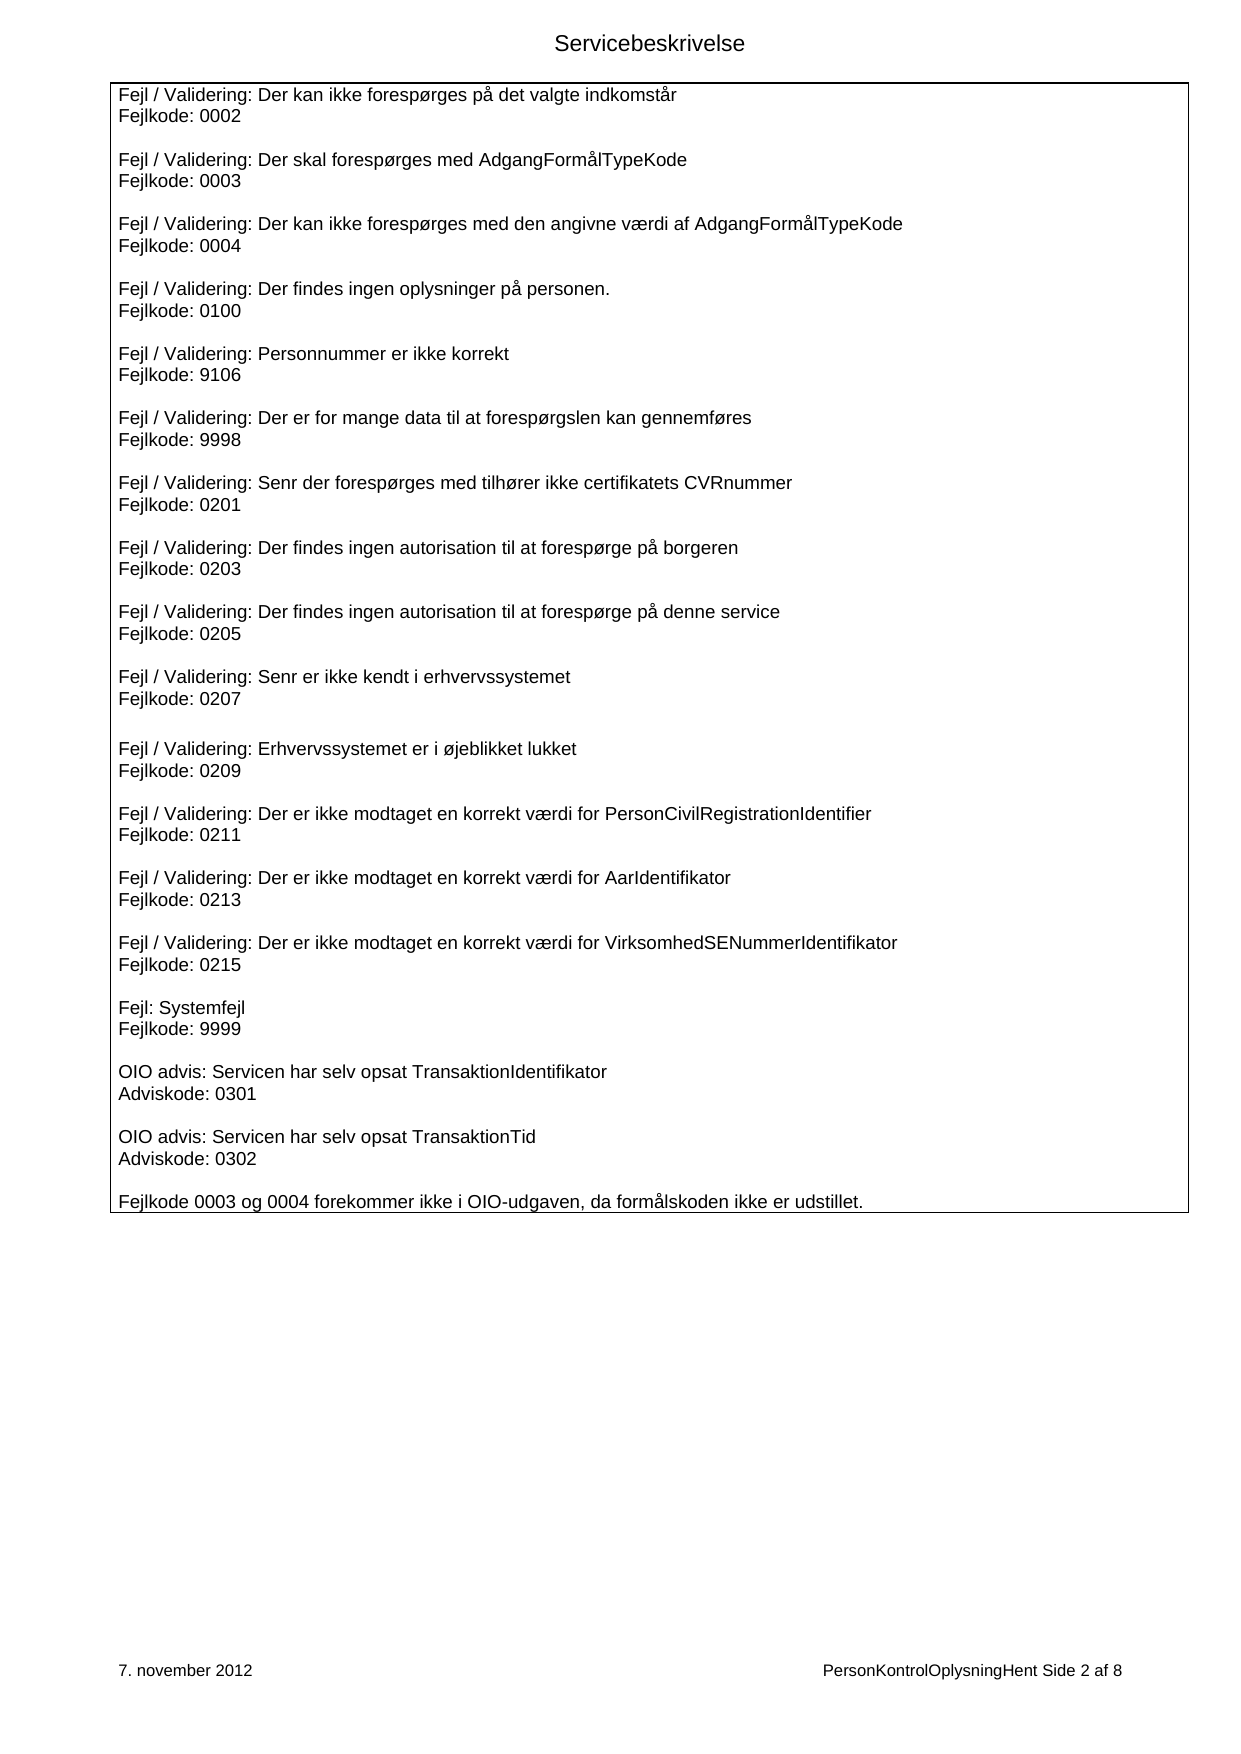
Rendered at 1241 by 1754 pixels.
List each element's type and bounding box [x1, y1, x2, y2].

table_cell [111, 84, 1188, 1212]
